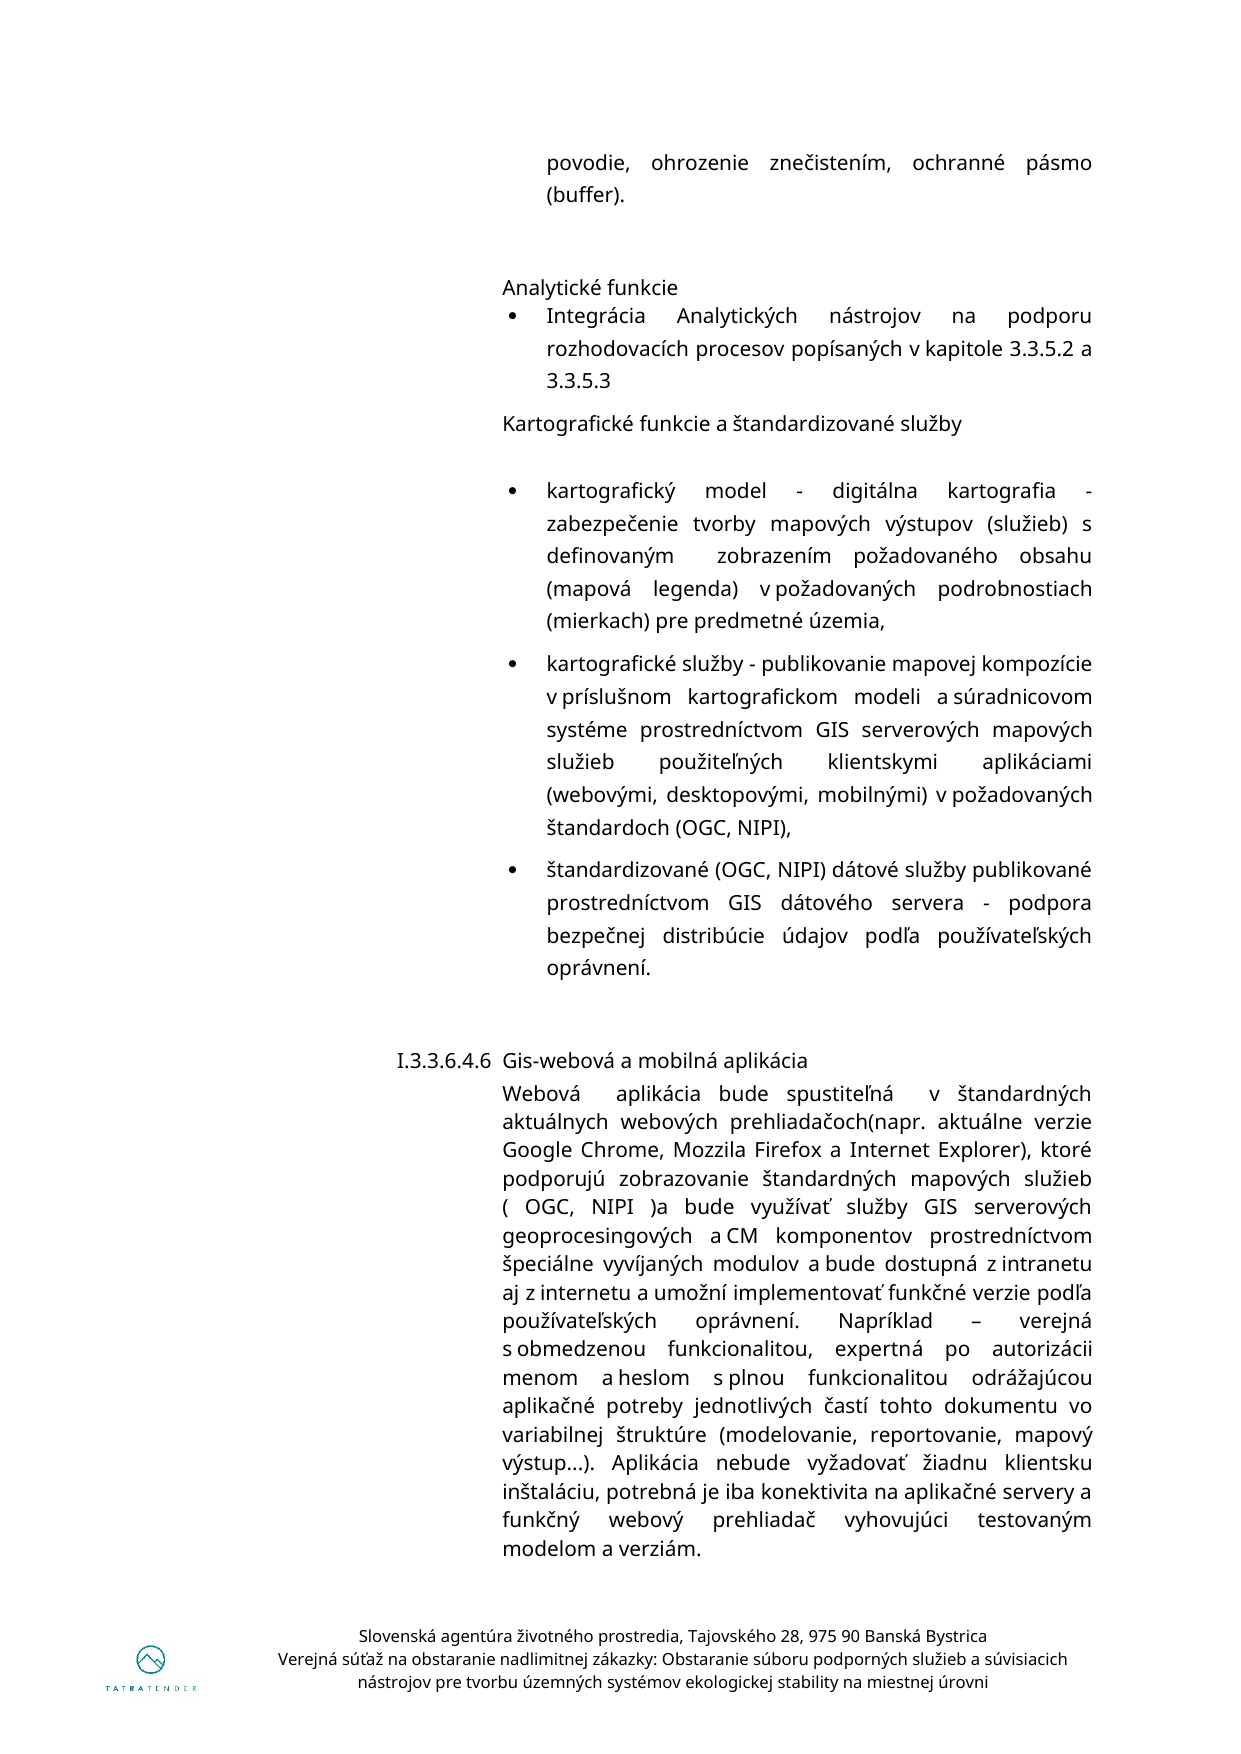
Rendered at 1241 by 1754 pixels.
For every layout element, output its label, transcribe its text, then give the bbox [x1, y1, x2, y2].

subtitle Gis-webová a mobilná aplikácia [397, 1046, 1093, 1074]
list kartografický model - digitálna kartografia - zabezpečenie tvorby mapových výstupov (služieb) s definovaným zobrazením požadovaného obsahu (mapová legenda) v požadovaných podrobnostiach (mierkach) pre predmetné územia, [509, 476, 1093, 635]
list Integrácia Analytických nástrojov na podporu rozhodovacích procesov popísaných v kapitole 3.3.5.2 a 3.3.5.3 [509, 301, 1093, 395]
picture [84, 1621, 217, 1715]
subtitle Kartografické funkcie a štandardizované služby [502, 409, 1093, 438]
subtitle Analytické funkcie [502, 273, 1093, 301]
list štandardizované (OGC, NIPI) dátové služby publikované prostredníctvom GIS dátového servera - podpora bezpečnej distribúcie údajov podľa používateľských oprávnení. [509, 856, 1093, 982]
list kartografické služby - publikovanie mapovej kompozície v príslušnom kartografickom modeli a súradnicovom systéme prostredníctvom GIS serverových mapových služieb použiteľných klientskymi aplikáciami (webovými, desktopovými, mobilnými) v požadovaných štandardoch (OGC, NIPI), [509, 649, 1093, 841]
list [509, 148, 1093, 209]
subtitle Webová aplikácia bude spustiteľná v štandardných aktuálnych webových prehliadačoch(napr. aktuálne verzie Google Chrome, Mozzila Firefox a Internet Explorer), ktoré podporujú zobrazovanie štandardných mapových služieb ( OGC, NIPI )a bude využívať služby GIS serverových geoprocesingových a CM komponentov prostredníctvom špeciálne vyvíjaných modulov a bude dostupná z intranetu aj z internetu a umožní implementovať funkčné verzie podľa používateľských oprávnení. Napríklad – verejná s obmedzenou funkcionalitou, expertná po autorizácii menom a heslom s plnou funkcionalitou odrážajúcou aplikačné potreby jednotlivých častí tohto dokumentu vo variabilnej štruktúre (modelovanie, reportovanie, mapový výstup...). Aplikácia nebude vyžadovať žiadnu klientsku inštaláciu, potrebná je iba konektivita na aplikačné servery a funkčný webový prehliadač vyhovujúci testovaným modelom a verziám. [502, 1079, 1093, 1562]
